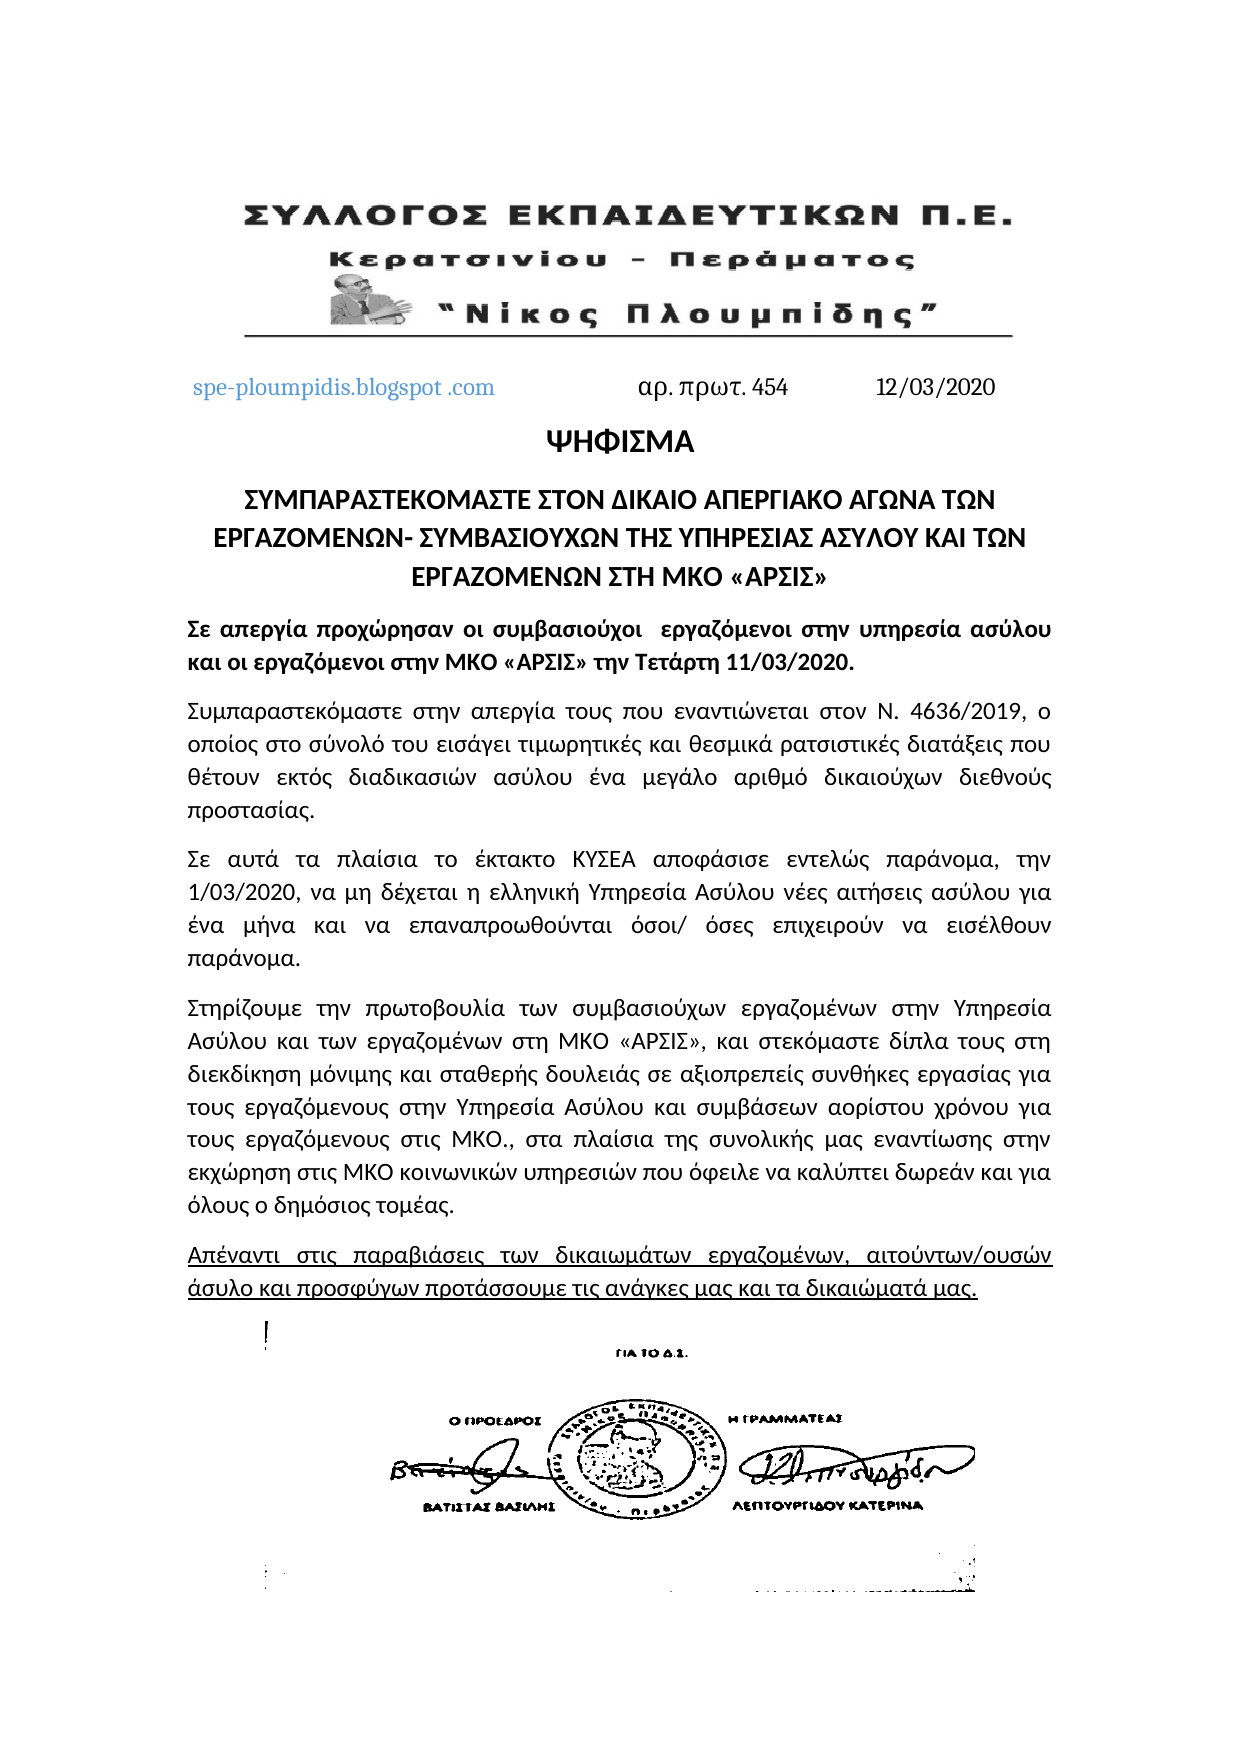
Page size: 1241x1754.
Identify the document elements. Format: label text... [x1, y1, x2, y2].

text Σε αυτά τα πλαίσια το έκτακτο ΚΥΣΕΑ αποφάσισε εντελώς παράνομα, την 1/03/2020, να μη δέχεται η ελληνική Υπηρεσία Ασύλου νέες αιτήσεις ασύλου για ένα μήνα και να επαναπροωθούνται όσοι/ όσες επιχειρούν να εισέλθουν παράνομα. [187, 844, 1053, 973]
picture [187, 180, 1052, 354]
text Απέναντι στις παραβιάσεις των δικαιωμάτων εργαζομένων, αιτούντων/ουσών άσυλο και προσφύγων προτάσσουμε τις ανάγκες μας και τα δικαιώματά μας. [187, 1266, 1053, 1302]
text Απέναντι στις παραβιάσεις των δικαιωμάτων εργαζομένων, αιτούντων/ουσών άσυλο και προσφύγων προτάσσουμε τις ανάγκες μας και τα δικαιώματά μας. [187, 1239, 1053, 1265]
text ΨΗΦΙΣΜΑ [187, 420, 1053, 461]
text spe-ploumpidis.blogspot .com αρ. πρωτ. 454 12/03/2020 [187, 372, 1053, 401]
text Σε απεργία προχώρησαν οι συμβασιούχοι εργαζόμενοι στην υπηρεσία ασύλου και οι εργαζόμενοι στην ΜΚΟ «ΑΡΣΙΣ» την Τετάρτη 11/03/2020. [187, 613, 1053, 676]
text Συμπαραστεκόμαστε στην απεργία τους που εναντιώνεται στον Ν. 4636/2019, ο οποίος στο σύνολό του εισάγει τιμωρητικές και θεσμικά ρατσιστικές διατάξεις που θέτουν εκτός διαδικασιών ασύλου ένα μεγάλο αριθμό δικαιούχων διεθνούς προστασίας. [187, 695, 1053, 824]
text Στηρίζουμε την πρωτοβουλία των συμβασιούχων εργαζομένων στην Υπηρεσία Ασύλου και των εργαζομένων στη ΜΚΟ «ΑΡΣΙΣ», και στεκόμαστε δίπλα τους στη διεκδίκηση μόνιμης και σταθερής δουλειάς σε αξιοπρεπείς συνθήκες εργασίας για τους εργαζόμενους στην Υπηρεσία Ασύλου και συμβάσεων αορίστου χρόνου για τους εργαζόμενους στις ΜΚΟ., στα πλαίσια της συνολικής μας εναντίωσης στην εκχώρηση στις ΜΚΟ κοινωνικών υπηρεσιών που όφειλε να καλύπτει δωρεάν και για όλους ο δημόσιος τομέας. [187, 992, 1053, 1220]
text ΣΥΜΠΑΡΑΣΤΕΚΟΜΑΣΤΕ ΣΤΟΝ ΔΙΚΑΙΟ ΑΠΕΡΓΙΑΚΟ ΑΓΩΝΑ ΤΩΝ ΕΡΓΑΖΟΜΕΝΩΝ- ΣΥΜΒΑΣΙΟΥΧΩΝ ΤΗΣ ΥΠΗΡΕΣΙΑΣ ΑΣΥΛΟΥ ΚΑΙ ΤΩΝ ΕΡΓΑΖΟΜΕΝΩΝ ΣΤΗ ΜΚΟ «ΑΡΣΙΣ» [187, 481, 1053, 593]
